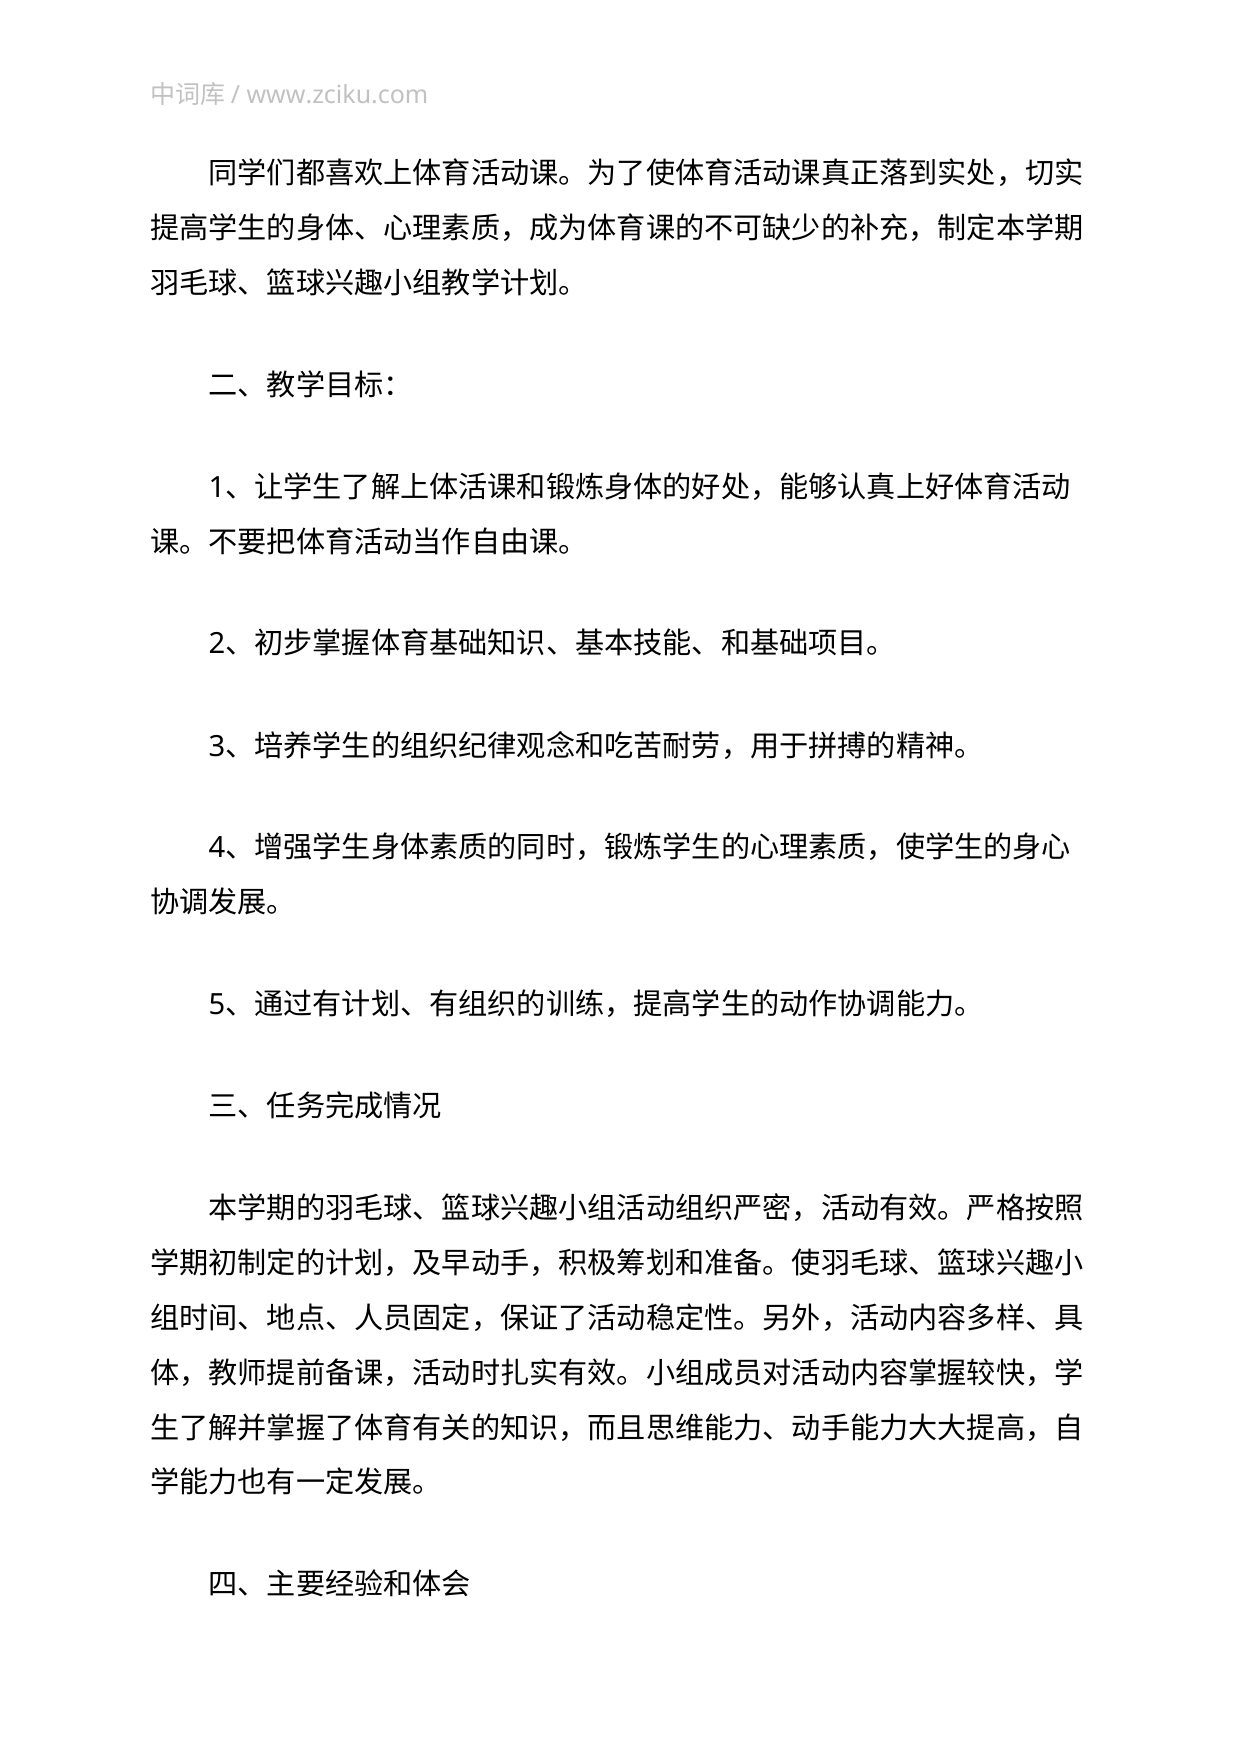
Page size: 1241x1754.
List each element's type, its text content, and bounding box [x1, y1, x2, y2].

text 5、通过有计划、有组织的训练，提高学生的动作协调能力。 [150, 981, 1090, 1023]
text 同学们都喜欢上体育活动课。为了使体育活动课真正落到实处，切实提高学生的身体、心理素质，成为体育课的不可缺少的补充，制定本学期羽毛球、篮球兴趣小组教学计划。 [150, 150, 1090, 302]
text 二、教学目标： [150, 362, 1090, 404]
text 4、增强学生身体素质的同时，锻炼学生的心理素质，使学生的身心协调发展。 [150, 824, 1090, 921]
text 2、初步掌握体育基础知识、基本技能、和基础项目。 [150, 620, 1090, 662]
text 四、主要经验和体会 [150, 1561, 1090, 1603]
text 三、任务完成情况 [150, 1083, 1090, 1125]
text 3、培养学生的组织纪律观念和吃苦耐劳，用于拼搏的精神。 [150, 722, 1090, 764]
text 1、让学生了解上体活课和锻炼身体的好处，能够认真上好体育活动课。不要把体育活动当作自由课。 [150, 463, 1090, 561]
text 本学期的羽毛球、篮球兴趣小组活动组织严密，活动有效。严格按照学期初制定的计划，及早动手，积极筹划和准备。使羽毛球、篮球兴趣小组时间、地点、人员固定，保证了活动稳定性。另外，活动内容多样、具体，教师提前备课，活动时扎实有效。小组成员对活动内容掌握较快，学生了解并掌握了体育有关的知识，而且思维能力、动手能力大大提高，自学能力也有一定发展。 [150, 1184, 1090, 1501]
